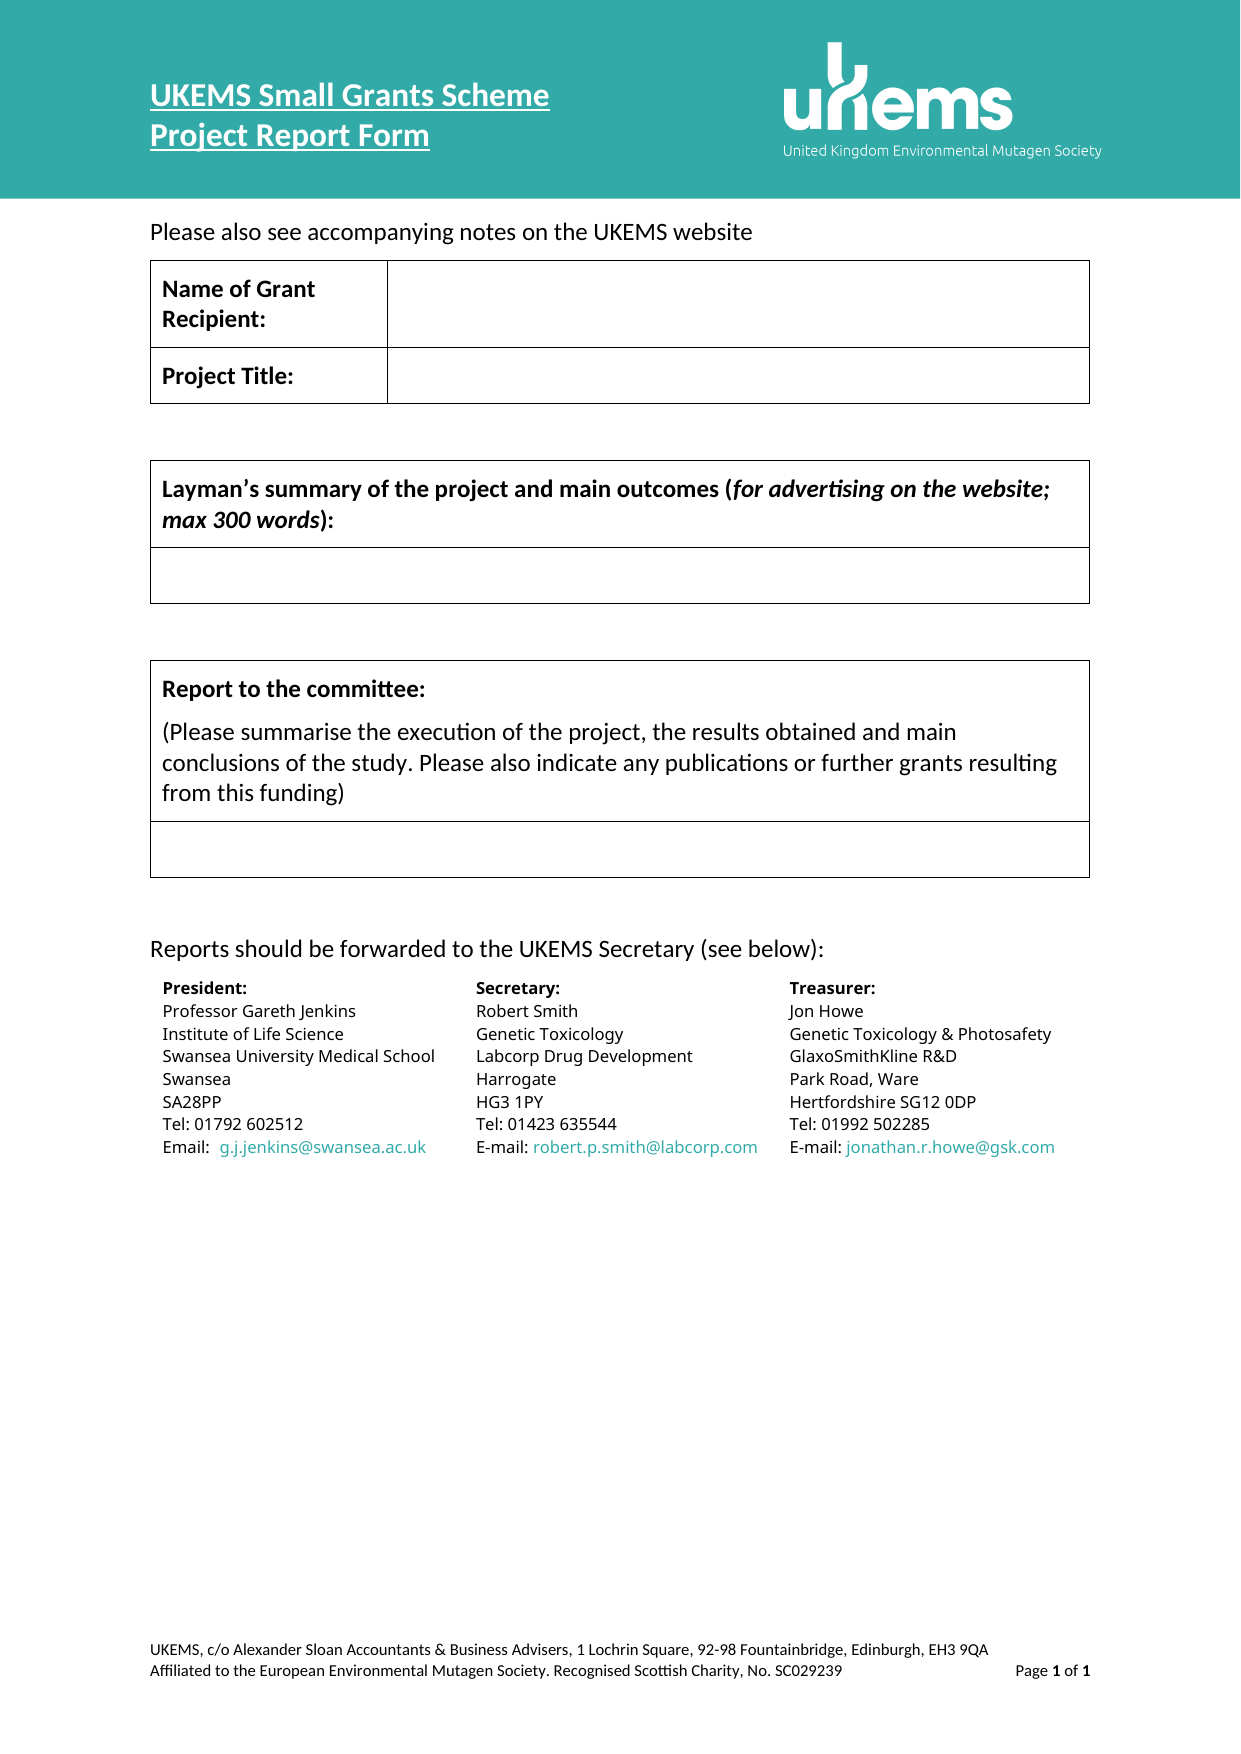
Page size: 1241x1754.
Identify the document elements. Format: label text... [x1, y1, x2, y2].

table_header Treasurer: Jon Howe Genetic Toxicology & Photosafety GlaxoSmithKline R&D Park Road, Ware Hertfordshire SG12 0DP Tel: 01992 502285 E-mail: jonathan.r.howe@gsk.com [777, 977, 1090, 1158]
text Please also see accompanying notes on the UKEMS website [150, 216, 1090, 247]
table_header Secretary: Robert Smith Genetic Toxicology Labcorp Drug Development Harrogate HG3 1PY Tel: 01423 635544 E-mail: robert.p.smith@labcorp.com [463, 977, 777, 1158]
table_cell Project Title: [151, 348, 387, 403]
picture [774, 31, 1114, 170]
table_cell [151, 548, 1089, 603]
table_header Name of Grant Recipient: [151, 261, 387, 347]
table_cell [388, 348, 1089, 403]
table_header [388, 261, 1089, 347]
table_header Report to the committee: (Please summarise the execution of the project, the results obtained and main conclusions of the study. Please also indicate any publications or further grants resulting from this funding) [151, 661, 1089, 821]
table_header President: Professor Gareth Jenkins Institute of Life Science Swansea University Medical School Swansea SA28PP Tel: 01792 602512 Email: g.j.jenkins@swansea.ac.uk [150, 977, 463, 1158]
table_cell [151, 822, 1089, 877]
text Reports should be forwarded to the UKEMS Secretary (see below): [150, 934, 1090, 964]
table_header Layman’s summary of the project and main outcomes (for advertising on the website; max 300 words): [151, 461, 1089, 547]
